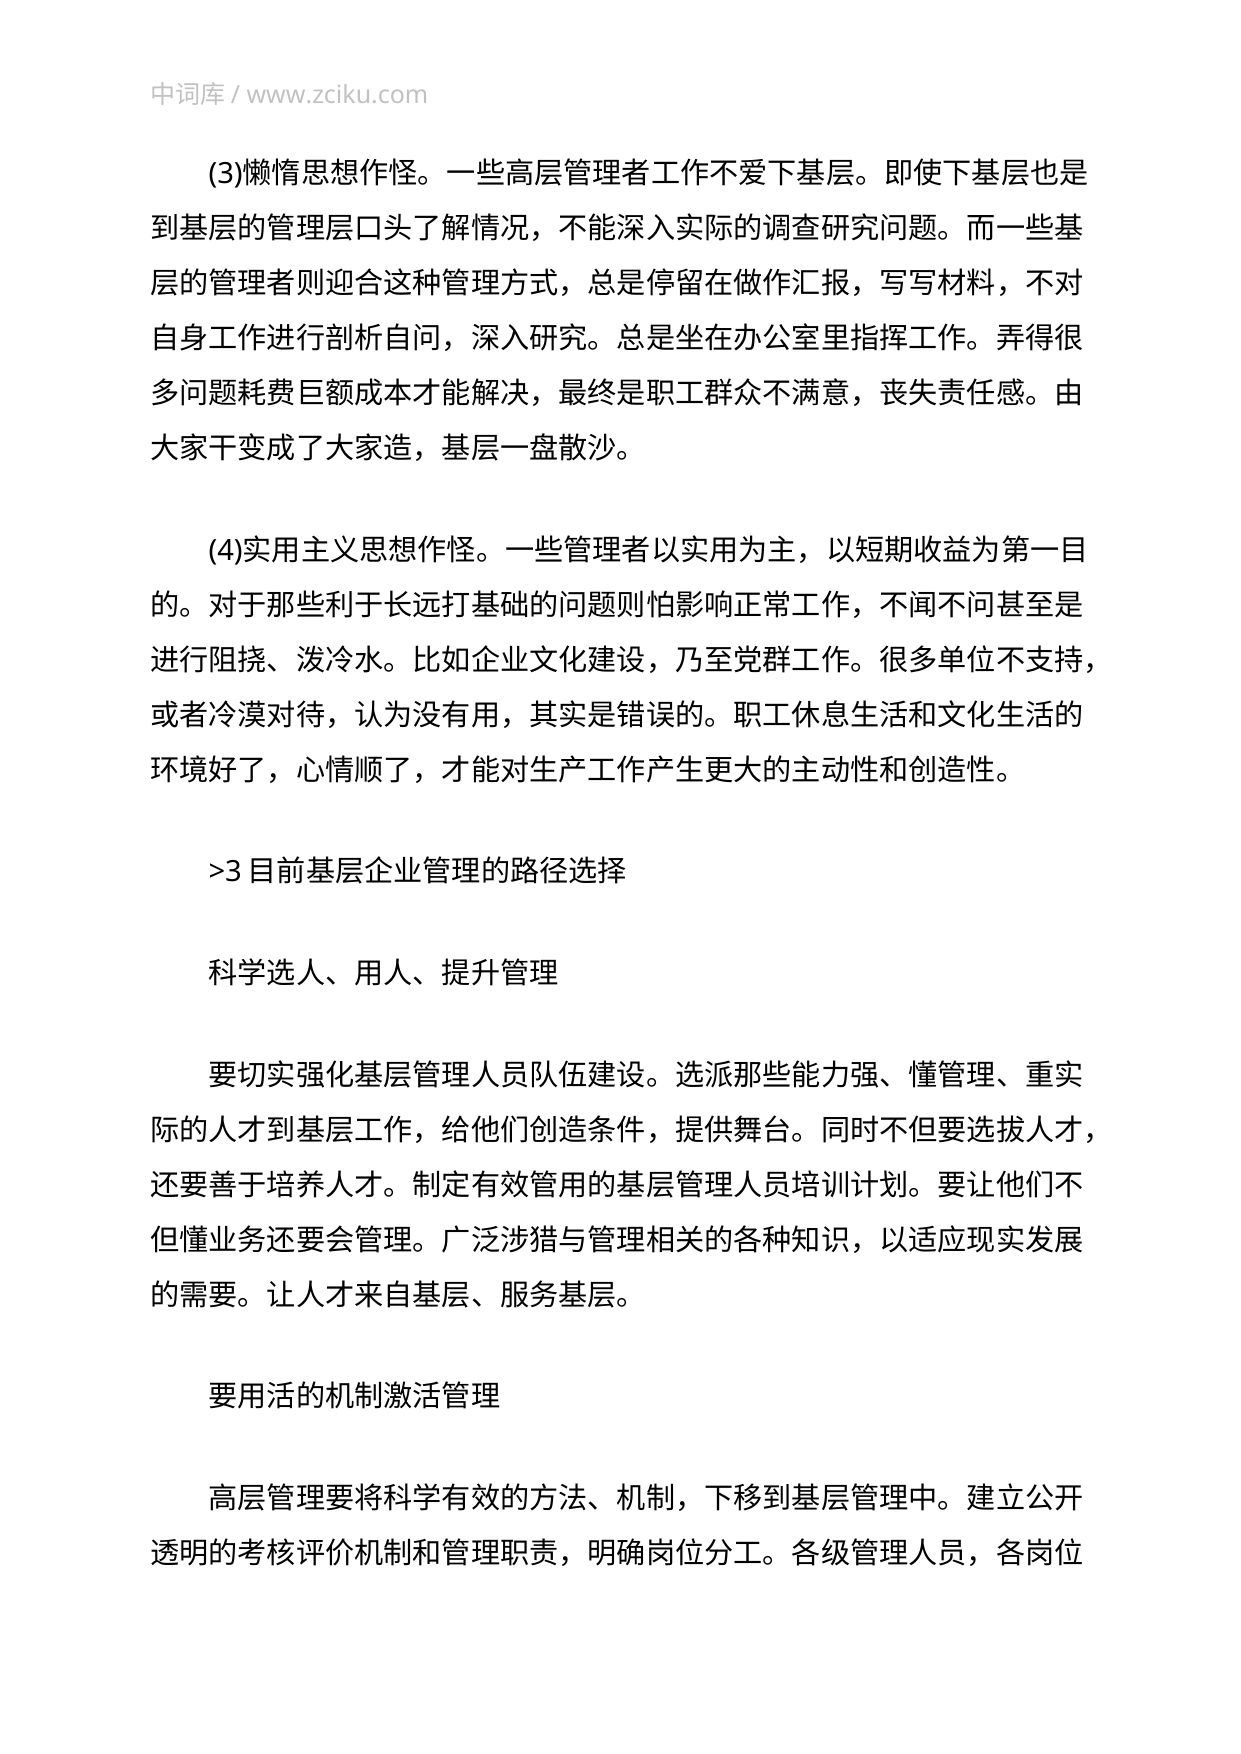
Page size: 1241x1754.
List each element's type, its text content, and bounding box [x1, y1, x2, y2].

text 科学选人、用人、提升管理 [150, 950, 1090, 992]
text (4)实用主义思想作怪。一些管理者以实用为主，以短期收益为第一目的。对于那些利于长远打基础的问题则怕影响正常工作，不闻不问甚至是进行阻挠、泼冷水。比如企业文化建设，乃至党群工作。很多单位不支持，或者冷漠对待，认为没有用，其实是错误的。职工休息生活和文化生活的环境好了，心情顺了，才能对生产工作产生更大的主动性和创造性。 [150, 526, 1090, 788]
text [150, 1475, 1090, 1572]
text (3)懒惰思想作怪。一些高层管理者工作不爱下基层。即使下基层也是到基层的管理层口头了解情况，不能深入实际的调查研究问题。而一些基层的管理者则迎合这种管理方式，总是停留在做作汇报，写写材料，不对自身工作进行剖析自问，深入研究。总是坐在办公室里指挥工作。弄得很多问题耗费巨额成本才能解决，最终是职工群众不满意，丧失责任感。由大家干变成了大家造，基层一盘散沙。 [150, 150, 1090, 467]
text >3目前基层企业管理的路径选择 [150, 848, 1090, 890]
text 要用活的机制激活管理 [150, 1373, 1090, 1415]
text 要切实强化基层管理人员队伍建设。选派那些能力强、懂管理、重实际的人才到基层工作，给他们创造条件，提供舞台。同时不但要选拔人才，还要善于培养人才。制定有效管用的基层管理人员培训计划。要让他们不但懂业务还要会管理。广泛涉猎与管理相关的各种知识，以适应现实发展的需要。让人才来自基层、服务基层。 [150, 1052, 1090, 1313]
